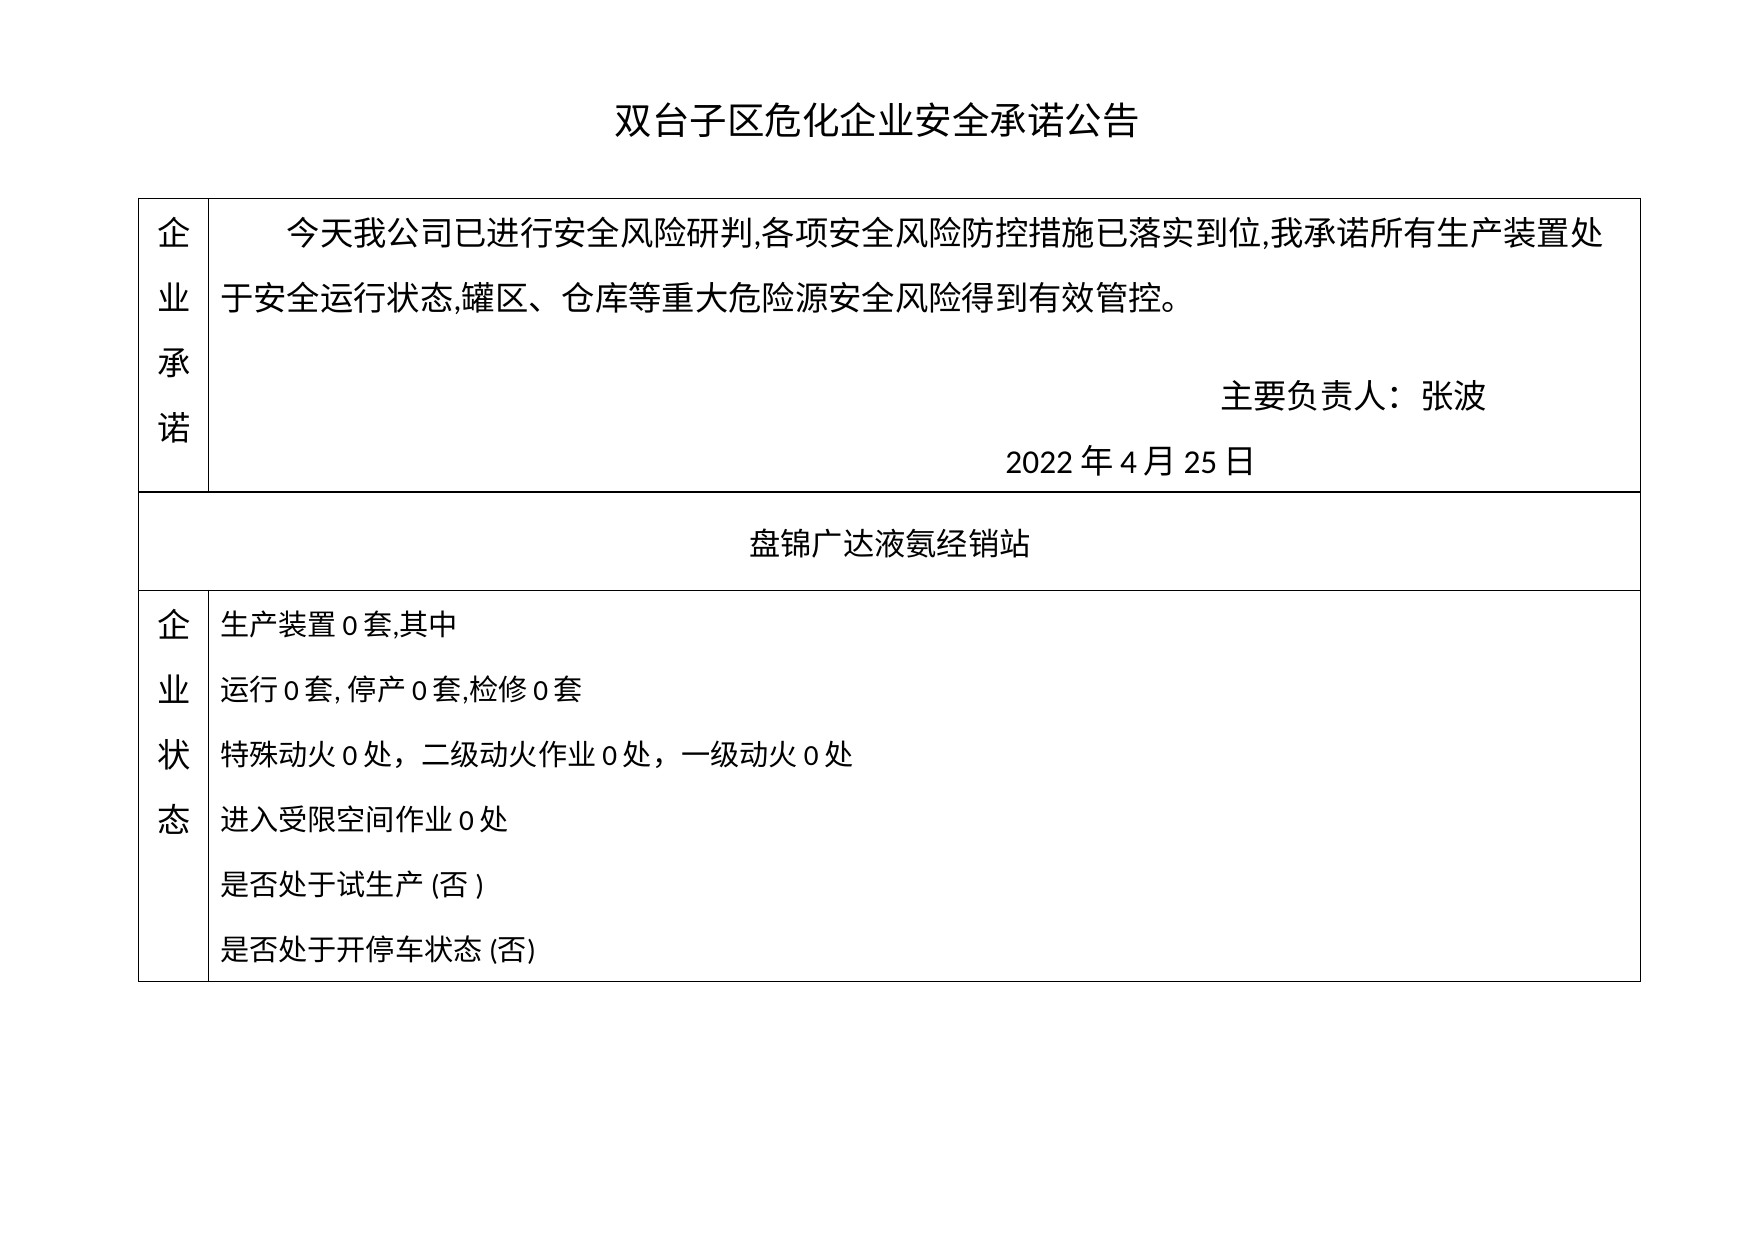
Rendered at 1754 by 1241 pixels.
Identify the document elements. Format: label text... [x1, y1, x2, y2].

table_cell 企业状态 [139, 591, 208, 981]
table_cell 今天我公司已进行安全风险研判,各项安全风险防控措施已落实到位,我承诺所有生产装置处于安全运行状态,罐区、仓库等重大危险源安全风险得到有效管控。 主要负责人：张波 2022年4月25日 [209, 199, 1640, 491]
table_cell 企业承诺 [139, 199, 208, 491]
table_header 盘锦广达液氨经销站 [139, 493, 1640, 589]
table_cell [209, 591, 1640, 981]
